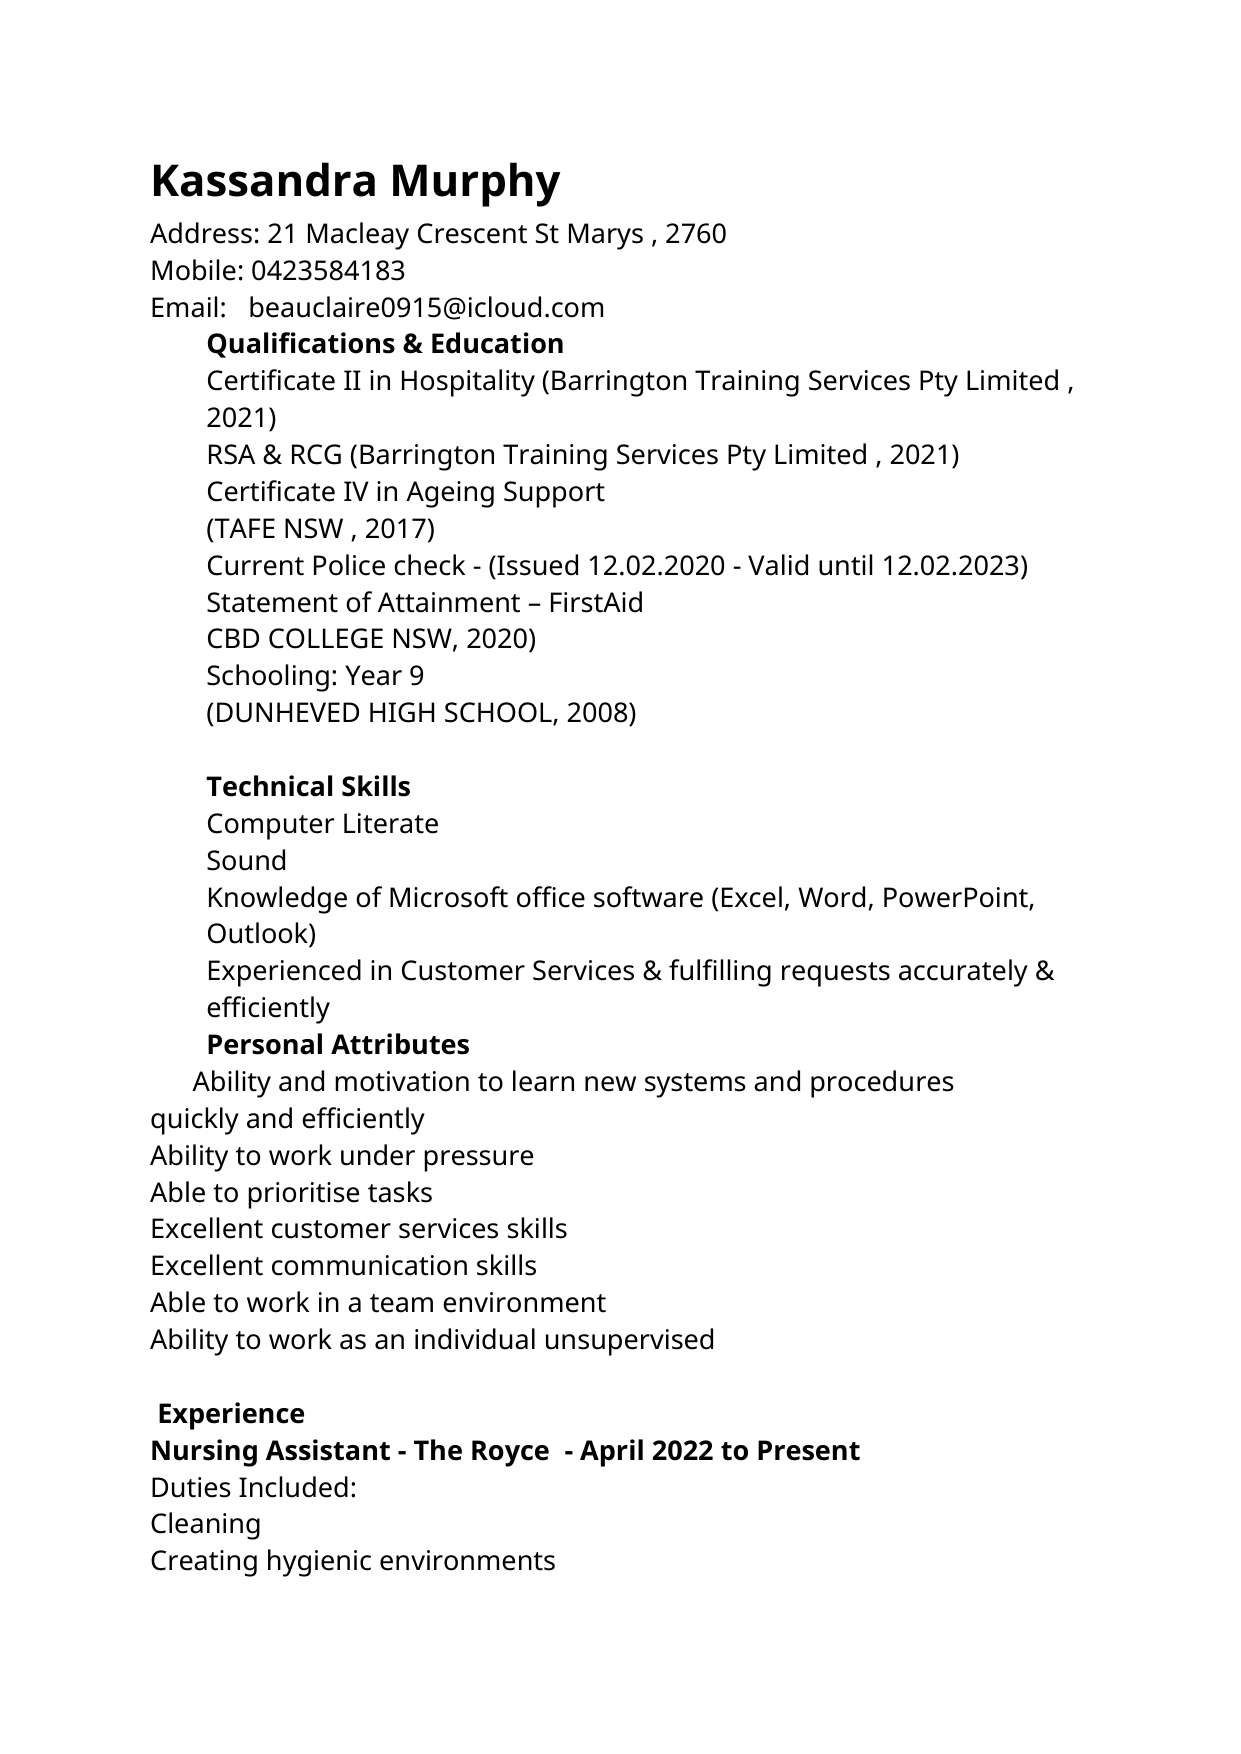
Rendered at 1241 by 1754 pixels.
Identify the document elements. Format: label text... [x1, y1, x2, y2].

text CBD COLLEGE NSW, 2020) Schooling: Year 9 [206, 620, 1090, 694]
text Cleaning [150, 1505, 1090, 1542]
text Computer Literate [206, 804, 1090, 841]
text Kassandra Murphy [150, 150, 1090, 209]
text Personal Attributes [206, 1026, 1090, 1062]
text Able to prioritise tasks [150, 1173, 1090, 1210]
text Ability and motivation to learn new systems and procedures [150, 1062, 1090, 1099]
text Creating hygienic environments [150, 1542, 1090, 1579]
text RSA & RCG (Barrington Training Services Pty Limited , 2021) Certificate IV in Ageing Support [206, 436, 1090, 509]
text Technical Skills [206, 767, 1090, 804]
text Excellent customer services skills [150, 1210, 1090, 1247]
text Address: 21 Macleay Crescent St Marys , 2760 Mobile: 0423584183 Email: beauclaire0915@icloud.com [150, 214, 1090, 325]
text Nursing Assistant - The Royce - April 2022 to Present [150, 1431, 1090, 1468]
text Certificate II in Hospitality (Barrington Training Services Pty Limited , 2021) [206, 362, 1090, 436]
text quickly and efficiently [150, 1099, 1090, 1136]
text Sound [206, 841, 1090, 878]
text Excellent communication skills [150, 1247, 1090, 1284]
text Ability to work as an individual unsupervised [150, 1321, 1090, 1357]
text Knowledge of Microsoft office software (Excel, Word, PowerPoint, Outlook) Experienced in Customer Services & fulfilling requests accurately & efficiently [206, 878, 1090, 1026]
text Qualifications & Education [206, 325, 1090, 362]
text Current Police check - (Issued 12.02.2020 - Valid until 12.02.2023) Statement of Attainment – FirstAid [206, 546, 1090, 620]
text Ability to work under pressure [150, 1136, 1090, 1173]
text Able to work in a team environment [150, 1284, 1090, 1321]
text Duties Included: [150, 1468, 1090, 1505]
text (DUNHEVED HIGH SCHOOL, 2008) [206, 694, 1090, 731]
text (TAFE NSW , 2017) [206, 509, 1090, 546]
text Experience [150, 1394, 1090, 1431]
